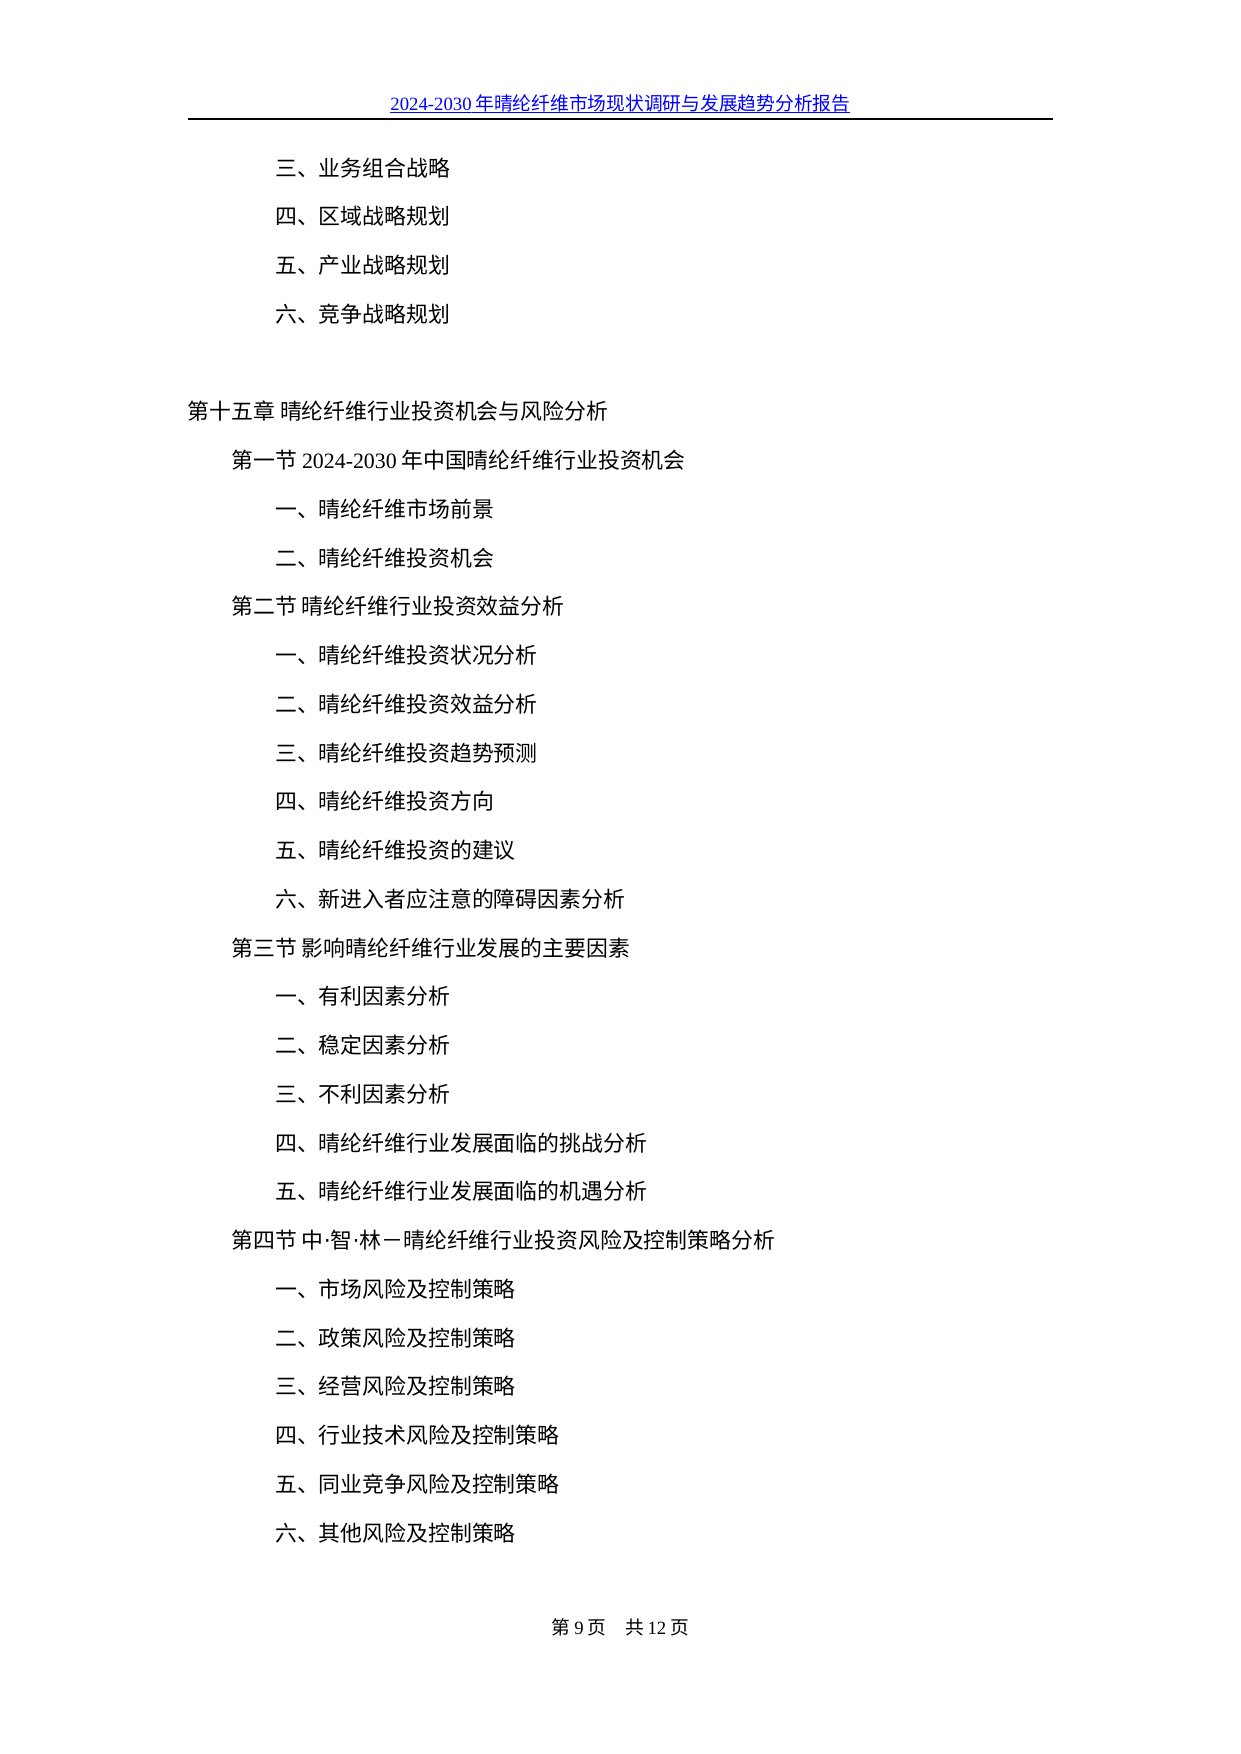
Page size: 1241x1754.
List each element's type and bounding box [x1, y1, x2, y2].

text [187, 150, 1053, 1548]
